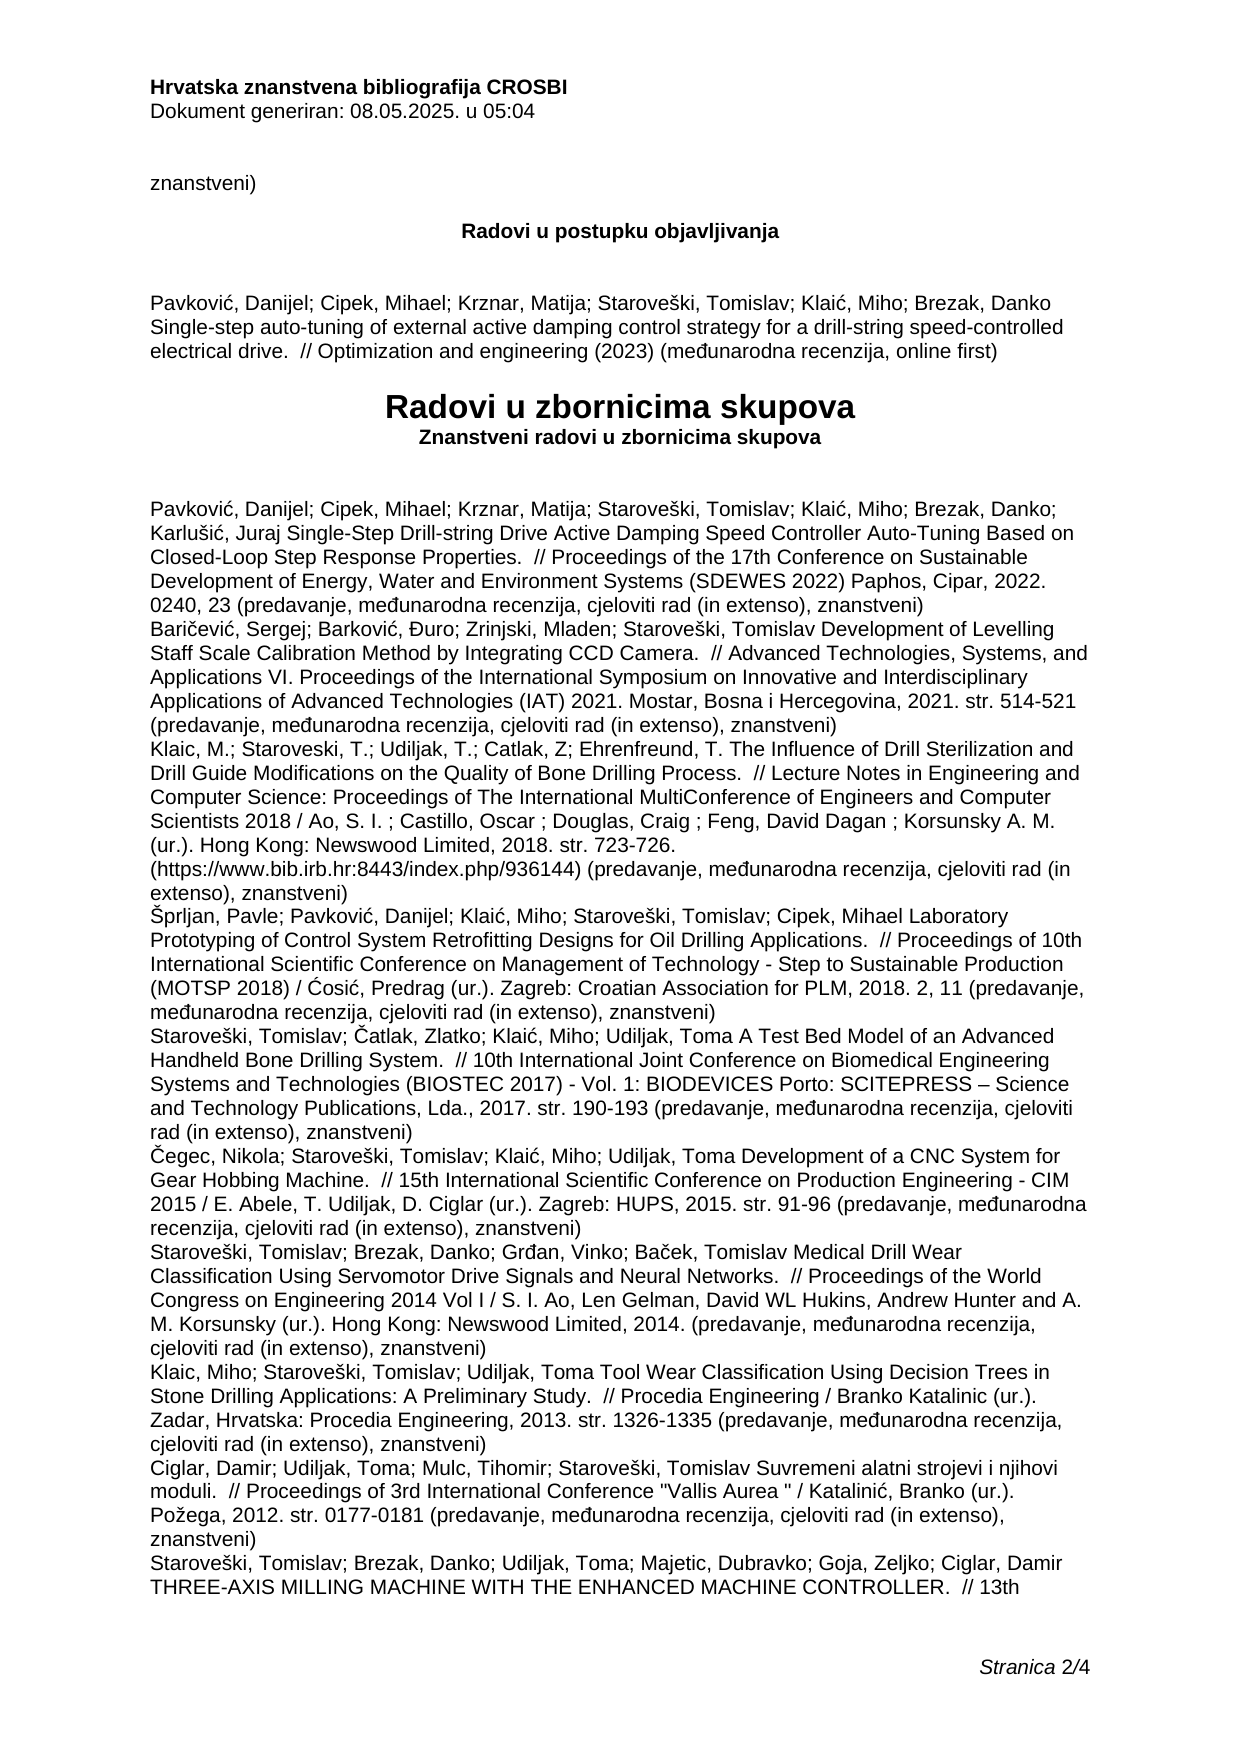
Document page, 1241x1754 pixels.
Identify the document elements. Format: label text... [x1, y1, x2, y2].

text Pavković, Danijel; Cipek, Mihael; Krznar, Matija; Staroveški, Tomislav; Klaić, Miho; Brezak, Danko; Karlušić, Juraj [150, 497, 1090, 617]
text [150, 1551, 1090, 1599]
subtitle Radovi u zbornicima skupova [150, 387, 1090, 425]
text Šprljan, Pavle; Pavković, Danijel; Klaić, Miho; Staroveški, Tomislav; Cipek, Mihael [150, 904, 1090, 1024]
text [150, 171, 1090, 195]
text Pavković, Danijel; Cipek, Mihael; Krznar, Matija; Staroveški, Tomislav; Klaić, Miho; Brezak, Danko [150, 291, 1090, 363]
text Ciglar, Damir; Udiljak, Toma; Mulc, Tihomir; Staroveški, Tomislav [150, 1455, 1090, 1551]
subtitle Radovi u postupku objavljivanja [150, 219, 1090, 243]
text Klaic, M.; Staroveski, T.; Udiljak, T.; Catlak, Z; Ehrenfreund, T. [150, 737, 1090, 904]
text Staroveški, Tomislav; Čatlak, Zlatko; Klaić, Miho; Udiljak, Toma [150, 1024, 1090, 1144]
text Baričević, Sergej; Barković, Đuro; Zrinjski, Mladen; Staroveški, Tomislav [150, 617, 1090, 737]
text Klaic, Miho; Staroveški, Tomislav; Udiljak, Toma [150, 1359, 1090, 1455]
text Čegec, Nikola; Staroveški, Tomislav; Klaić, Miho; Udiljak, Toma [150, 1144, 1090, 1240]
text Staroveški, Tomislav; Brezak, Danko; Grđan, Vinko; Baček, Tomislav [150, 1240, 1090, 1359]
subtitle Znanstveni radovi u zbornicima skupova [150, 425, 1090, 449]
